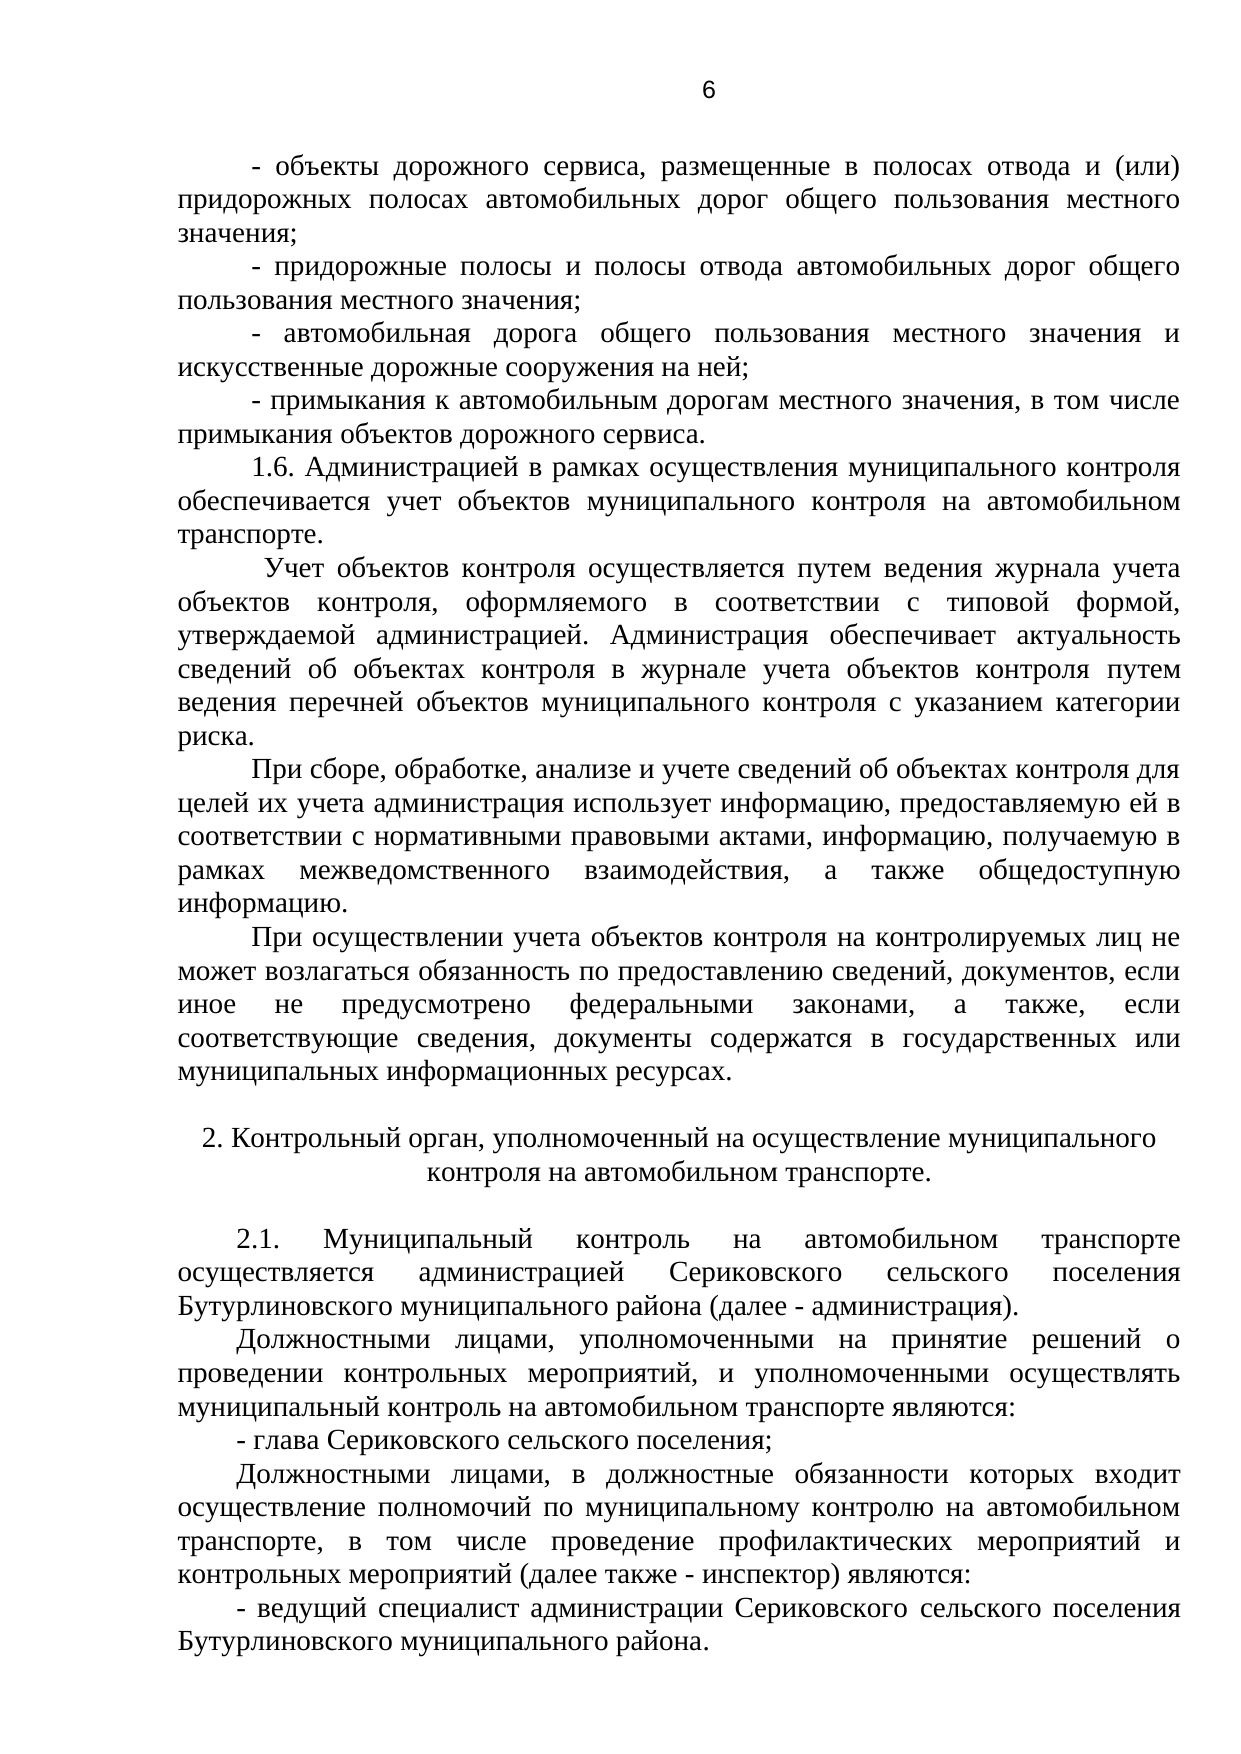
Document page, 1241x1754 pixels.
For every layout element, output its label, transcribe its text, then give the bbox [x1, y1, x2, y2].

text - объекты дорожного сервиса, размещенные в полосах отвода и (или) придорожных полосах автомобильных дорог общего пользования местного значения; [177, 148, 1181, 248]
text - примыкания к автомобильным дорогам местного значения, в том числе примыкания объектов дорожного сервиса. [177, 382, 1181, 449]
text Должностными лицами, уполномоченными на принятие решений о проведении контрольных мероприятий, и уполномоченными осуществлять муниципальный контроль на автомобильном транспорте являются: [177, 1322, 1181, 1422]
text Должностными лицами, в должностные обязанности которых входит осуществление полномочий по муниципальному контролю на автомобильном транспорте, в том числе проведение профилактических мероприятий и контрольных мероприятий (далее также - инспектор) являются: [177, 1456, 1181, 1590]
text 1.6. Администрацией в рамках осуществления муниципального контроля обеспечивается учет объектов муниципального контроля на автомобильном транспорте. [177, 449, 1181, 550]
text При осуществлении учета объектов контроля на контролируемых лиц не может возлагаться обязанность по предоставлению сведений, документов, если иное не предусмотрено федеральными законами, а также, если соответствующие сведения, документы содержатся в государственных или муниципальных информационных ресурсах. [177, 919, 1181, 1087]
text 2.1. Муниципальный контроль на автомобильном транспорте осуществляется администрацией Сериковского сельского поселения Бутурлиновского муниципального района (далее - администрация). [177, 1221, 1181, 1322]
text 2. Контрольный орган, уполномоченный на осуществление муниципального контроля на автомобильном транспорте. [177, 1120, 1181, 1187]
text При сборе, обработке, анализе и учете сведений об объектах контроля для целей их учета администрация использует информацию, предоставляемую ей в соответствии с нормативными правовыми актами, информацию, получаемую в рамках межведомственного взаимодействия, а также общедоступную информацию. [177, 751, 1181, 919]
text - придорожные полосы и полосы отвода автомобильных дорог общего пользования местного значения; [177, 248, 1181, 315]
text - ведущий специалист администрации Сериковского сельского поселения Бутурлиновского муниципального района. [177, 1590, 1181, 1657]
text - автомобильная дорога общего пользования местного значения и искусственные дорожные сооружения на ней; [177, 315, 1181, 382]
text - глава Сериковского сельского поселения; [177, 1422, 1181, 1456]
text Учет объектов контроля осуществляется путем ведения журнала учета объектов контроля, оформляемого в соответствии с типовой формой, утверждаемой администрацией. Администрация обеспечивает актуальность сведений об объектах контроля в журнале учета объектов контроля путем ведения перечней объектов муниципального контроля с указанием категории риска. [177, 550, 1181, 751]
